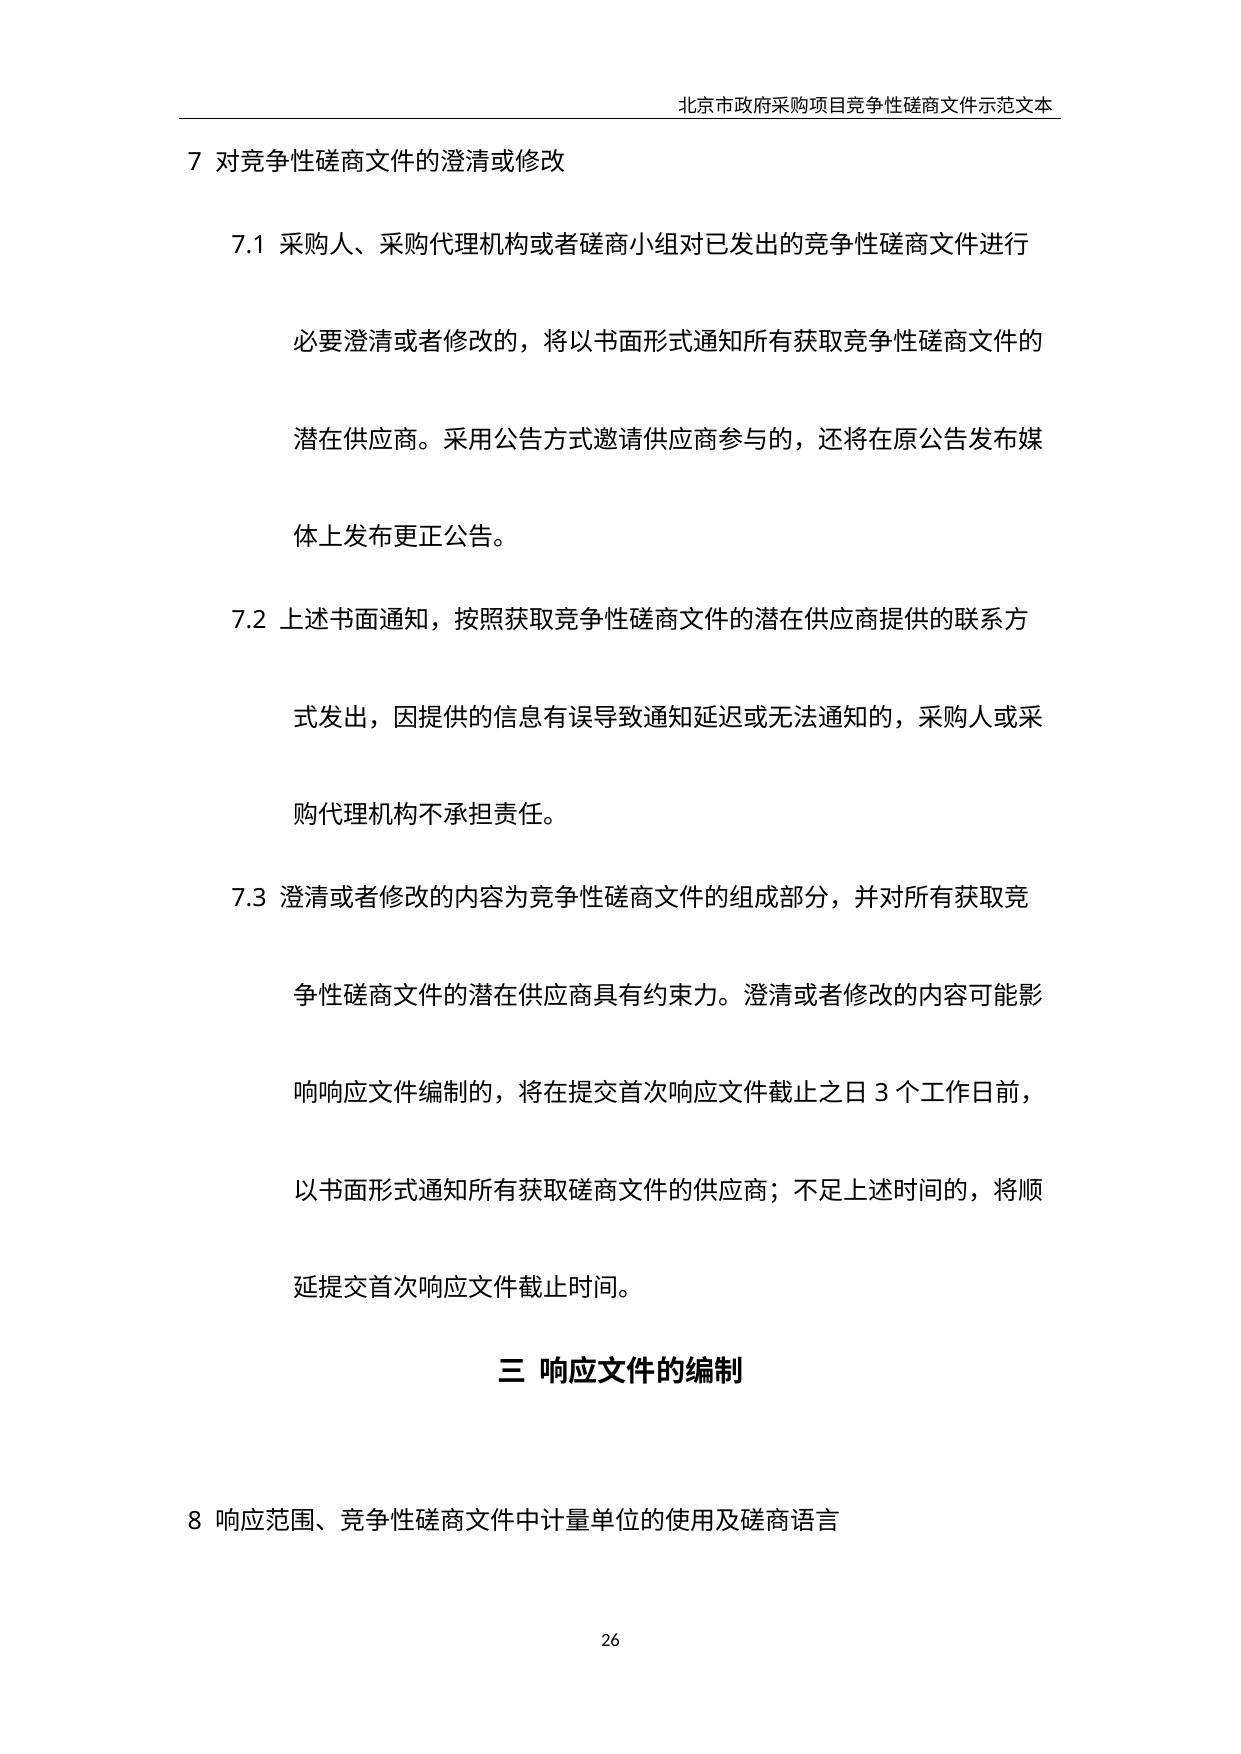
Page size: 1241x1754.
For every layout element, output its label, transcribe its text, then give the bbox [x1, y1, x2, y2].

text 三 响应文件的编制 [187, 1337, 1053, 1402]
text 8 响应范围、竞争性磋商文件中计量单位的使用及磋商语言 [187, 1486, 1053, 1551]
text 7 对竞争性磋商文件的澄清或修改 [187, 127, 1053, 192]
text 7.2 上述书面通知，按照获取竞争性磋商文件的潜在供应商提供的联系方式发出，因提供的信息有误导致通知延迟或无法通知的，采购人或采购代理机构不承担责任。 [231, 585, 1053, 845]
text 7.3 澄清或者修改的内容为竞争性磋商文件的组成部分，并对所有获取竞争性磋商文件的潜在供应商具有约束力。澄清或者修改的内容可能影响响应文件编制的，将在提交首次响应文件截止之日 3 个工作日前，以书面形式通知所有获取磋商文件的供应商；不足上述时间的，将顺延提交首次响应文件截止时间。 [231, 863, 1053, 1318]
text 7.1 采购人、采购代理机构或者磋商小组对已发出的竞争性磋商文件进行必要澄清或者修改的，将以书面形式通知所有获取竞争性磋商文件的潜在供应商。采用公告方式邀请供应商参与的，还将在原公告发布媒体上发布更正公告。 [231, 210, 1053, 567]
